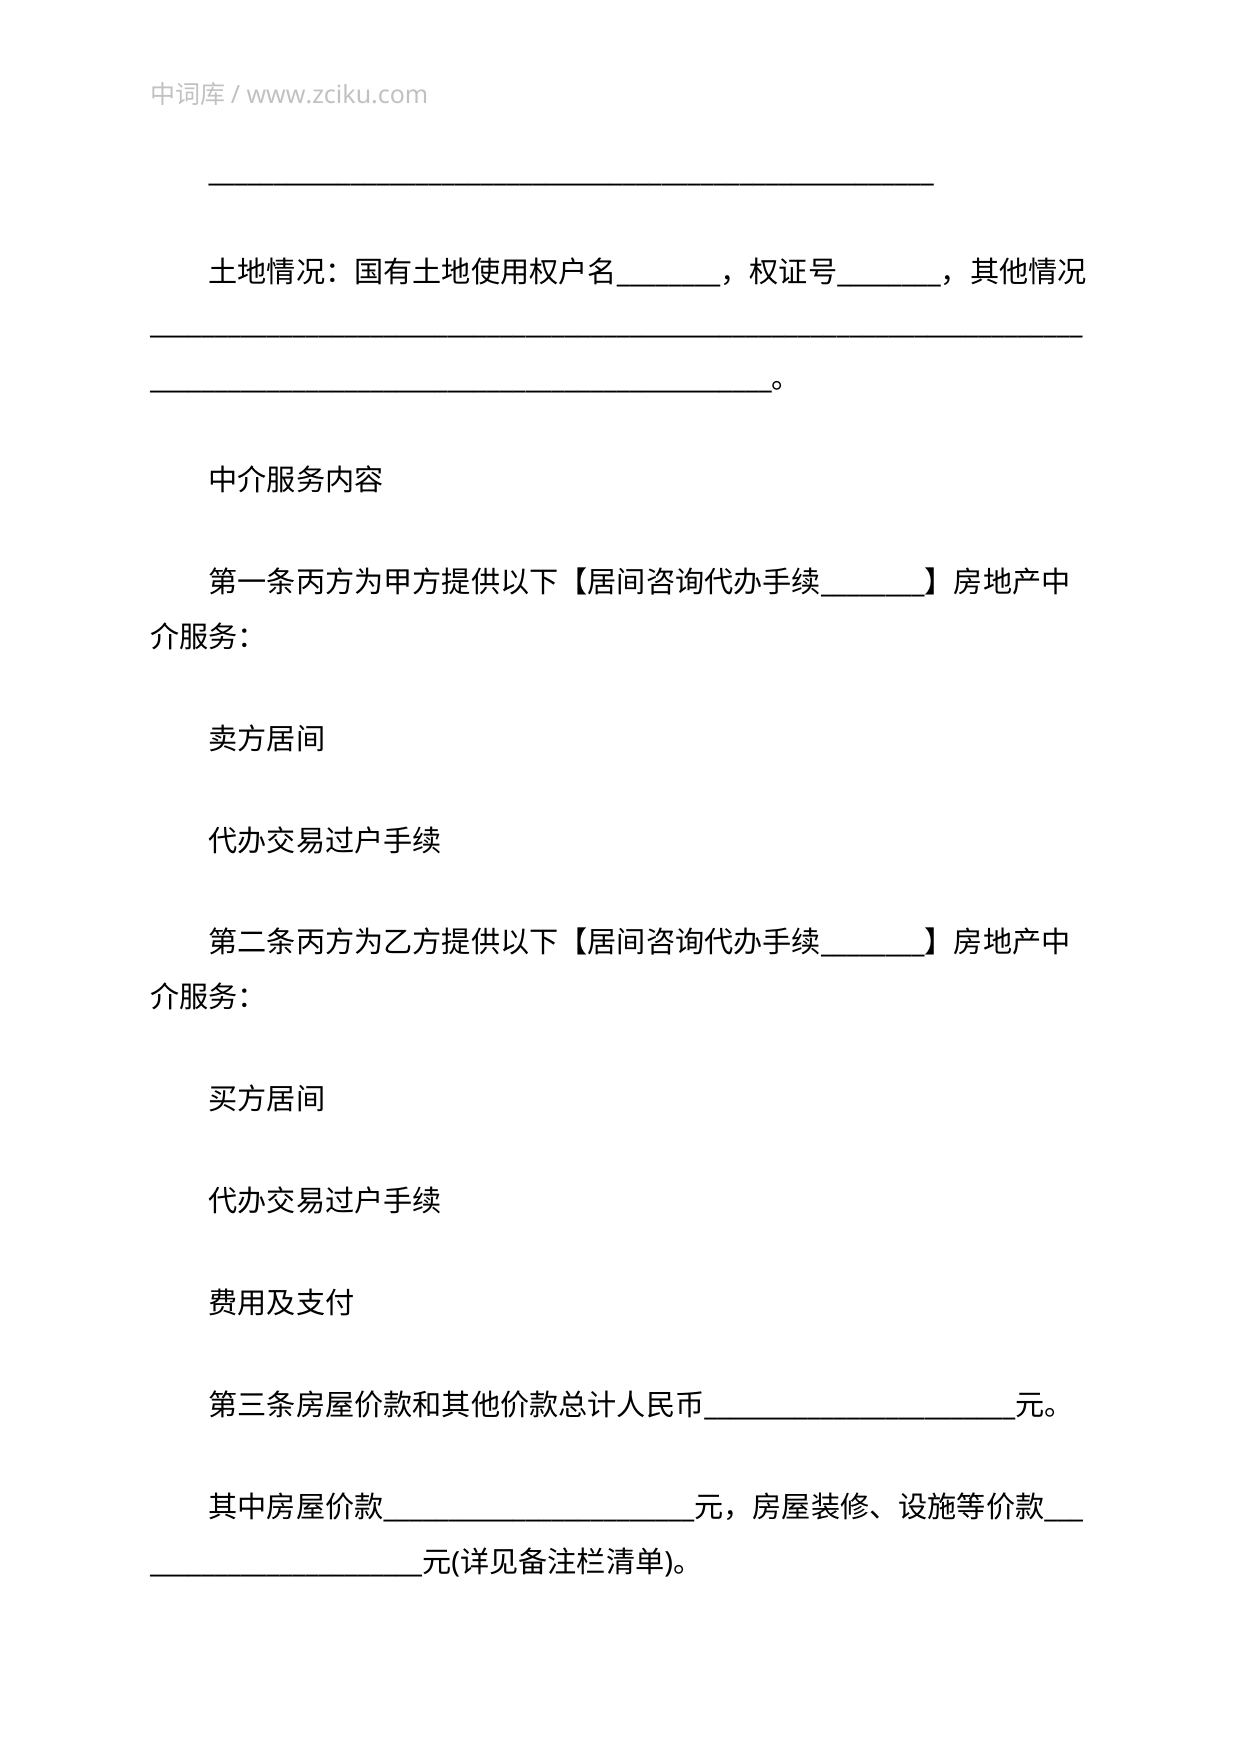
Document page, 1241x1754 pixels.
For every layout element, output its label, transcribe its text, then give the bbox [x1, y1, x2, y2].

text 土地情况：国有土地使用权户名________，权证号________，其他情况________________________________________________________________________________________________________________________。 [150, 248, 1090, 397]
text 第三条房屋价款和其他价款总计人民币________________________元。 [150, 1381, 1090, 1423]
text 第二条丙方为乙方提供以下【居间咨询代办手续________】房地产中介服务： [150, 919, 1090, 1016]
text ________________________________________________________ [150, 150, 1090, 190]
text 其中房屋价款________________________元，房屋装修、设施等价款________________________元(详见备注栏清单)。 [150, 1483, 1090, 1581]
text 费用及支付 [150, 1279, 1090, 1322]
text 中介服务内容 [150, 457, 1090, 499]
text 代办交易过户手续 [150, 1178, 1090, 1220]
text 买方居间 [150, 1076, 1090, 1118]
text 代办交易过户手续 [150, 817, 1090, 859]
text 第一条丙方为甲方提供以下【居间咨询代办手续________】房地产中介服务： [150, 559, 1090, 656]
text 卖方居间 [150, 716, 1090, 758]
